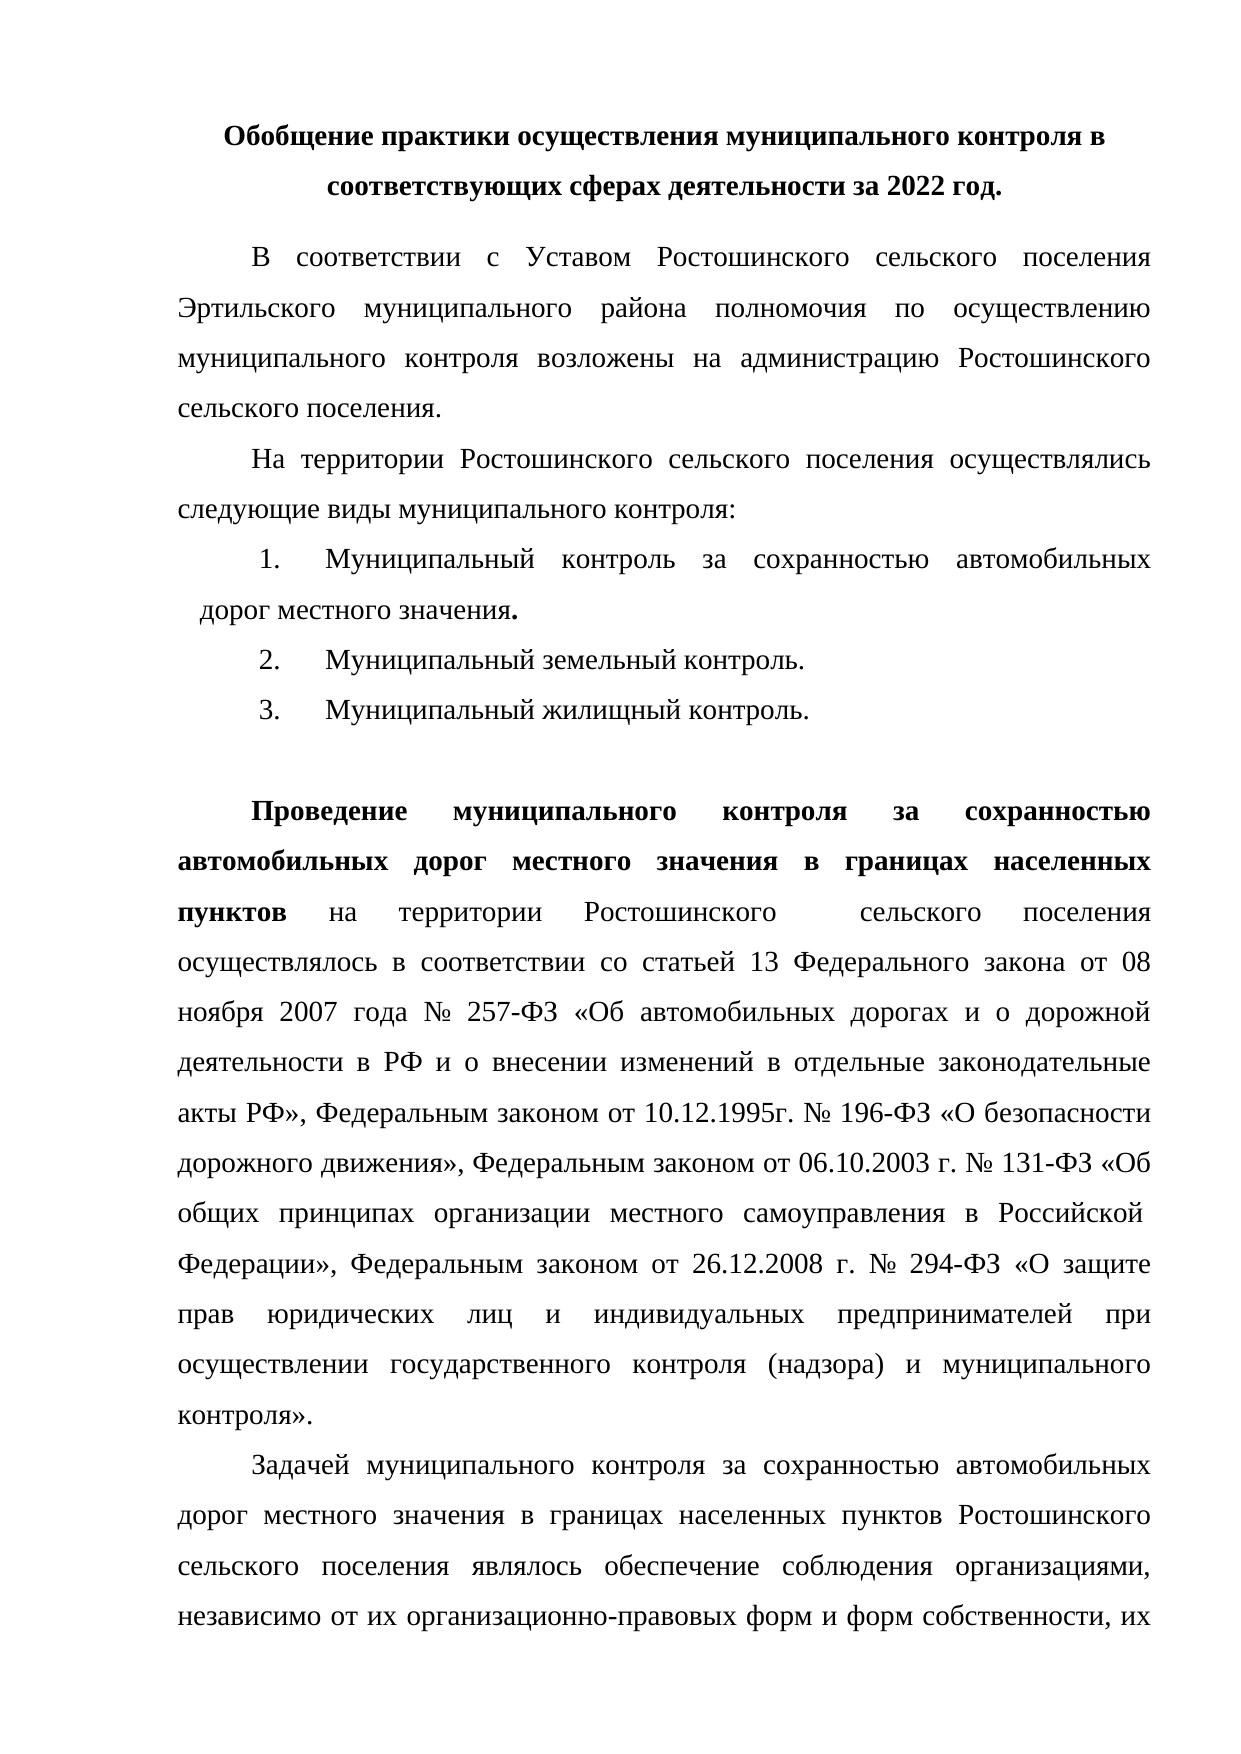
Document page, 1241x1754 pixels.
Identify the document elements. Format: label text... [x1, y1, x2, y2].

text На территории Ростошинского сельского поселения осуществлялись следующие виды муниципального контроля: [177, 441, 1152, 525]
list Муниципальный земельный контроль. [199, 642, 1152, 676]
list Муниципальный контроль за сохранностью автомобильных дорог местного значения. [199, 541, 1152, 625]
text В соответствии с Уставом Ростошинского сельского поселения Эртильского муниципального района полномочия по осуществлению муниципального контроля возложены на администрацию Ростошинского сельского поселения. [177, 239, 1152, 424]
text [177, 1447, 1152, 1632]
text Проведение муниципального контроля за сохранностью автомобильных дорог местного значения в границах населенных пунктов на территории Ростошинского сельского поселения осуществлялось в соответствии со статьей 13 Федерального закона от 08 ноября 2007 года № 257-ФЗ «Об автомобильных дорогах и о дорожной деятельности в РФ и о внесении изменений в отдельные законодательные акты РФ», Федеральным законом от 10.12.1995г. № 196-ФЗ «О безопасности дорожного движения», Федеральным законом от 06.10.2003 г. № 131-ФЗ «Об общих принципах организации местного самоуправления в Российской Федерации», Федеральным законом от 26.12.2008 г. № 294-ФЗ «О защите прав юридических лиц и индивидуальных предпринимателей при осуществлении государственного контроля (надзора) и муниципального контроля». [177, 793, 1152, 1430]
list Муниципальный жилищный контроль. [199, 692, 1152, 726]
text Обобщение практики осуществления муниципального контроля в соответствующих сферах деятельности за 2022 год. [177, 118, 1152, 202]
